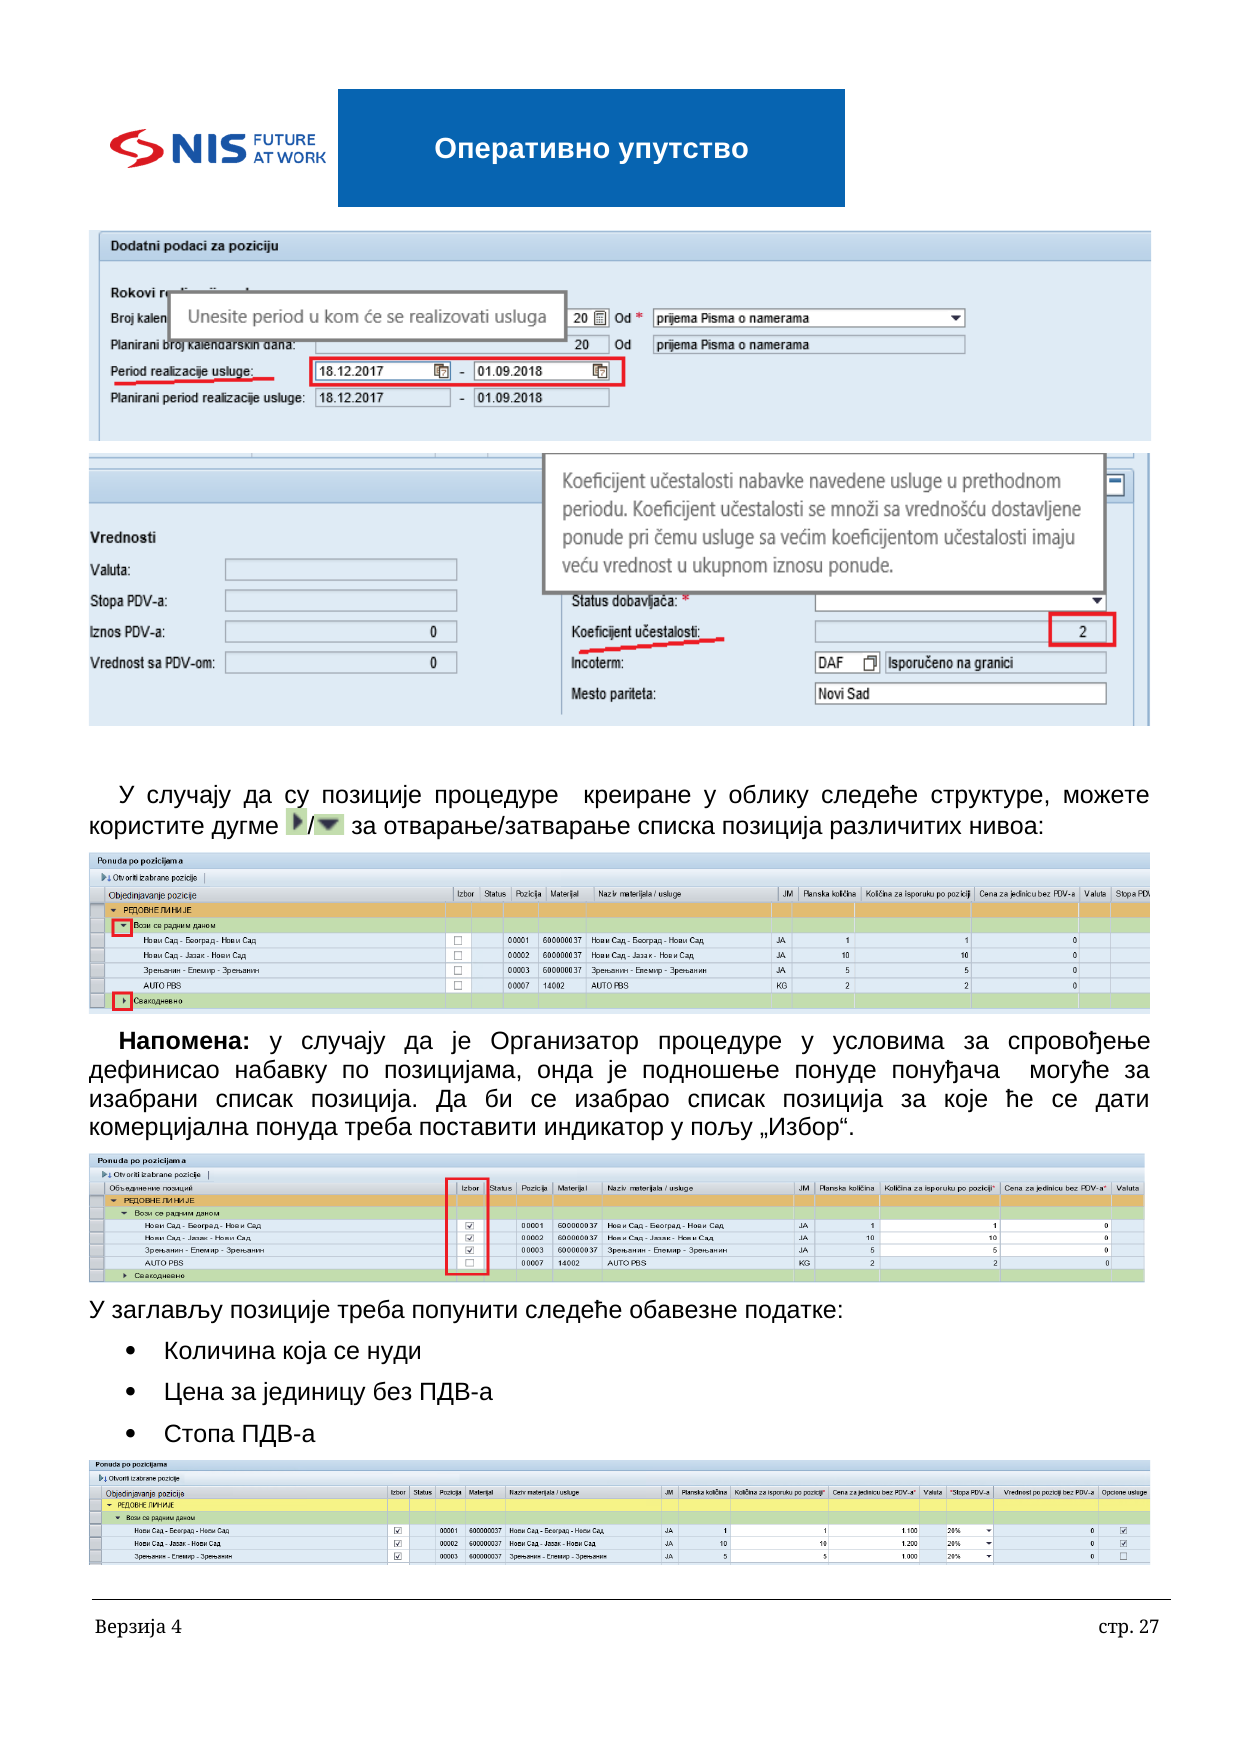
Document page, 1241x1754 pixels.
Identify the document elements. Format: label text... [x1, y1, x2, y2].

list Стопа ПДВ-а [126, 1419, 1152, 1447]
picture [88, 453, 1151, 726]
list Цена за јединицу без ПДВ-а [126, 1377, 1152, 1406]
text У случају да су позиције процедуре креиране у облику следеће структуре, можете користите дугме / за отварање/затварање списка позиција различитих нивоа: [89, 779, 1152, 840]
picture [88, 230, 1152, 441]
picture [88, 1153, 1145, 1283]
picture [314, 814, 345, 835]
text Напомена: у случају да је Организатор процедуре у условима за спровођење дефинисао набавку по позицијама, онда је подношење понуде понуђача могуће за изабрани списак позиција. Да би се изабрао списак позиција за које ће се дати комерцијална понуда треба поставити индикатор у пољу „Избор“. [89, 1026, 1152, 1141]
text У заглављу позиције треба попунити следеће обавезне податке: [89, 1295, 1152, 1323]
picture [100, 118, 333, 177]
list Количина која се нуди [126, 1336, 1152, 1365]
picture [88, 1460, 1150, 1565]
picture [88, 852, 1150, 1014]
picture [285, 808, 308, 835]
